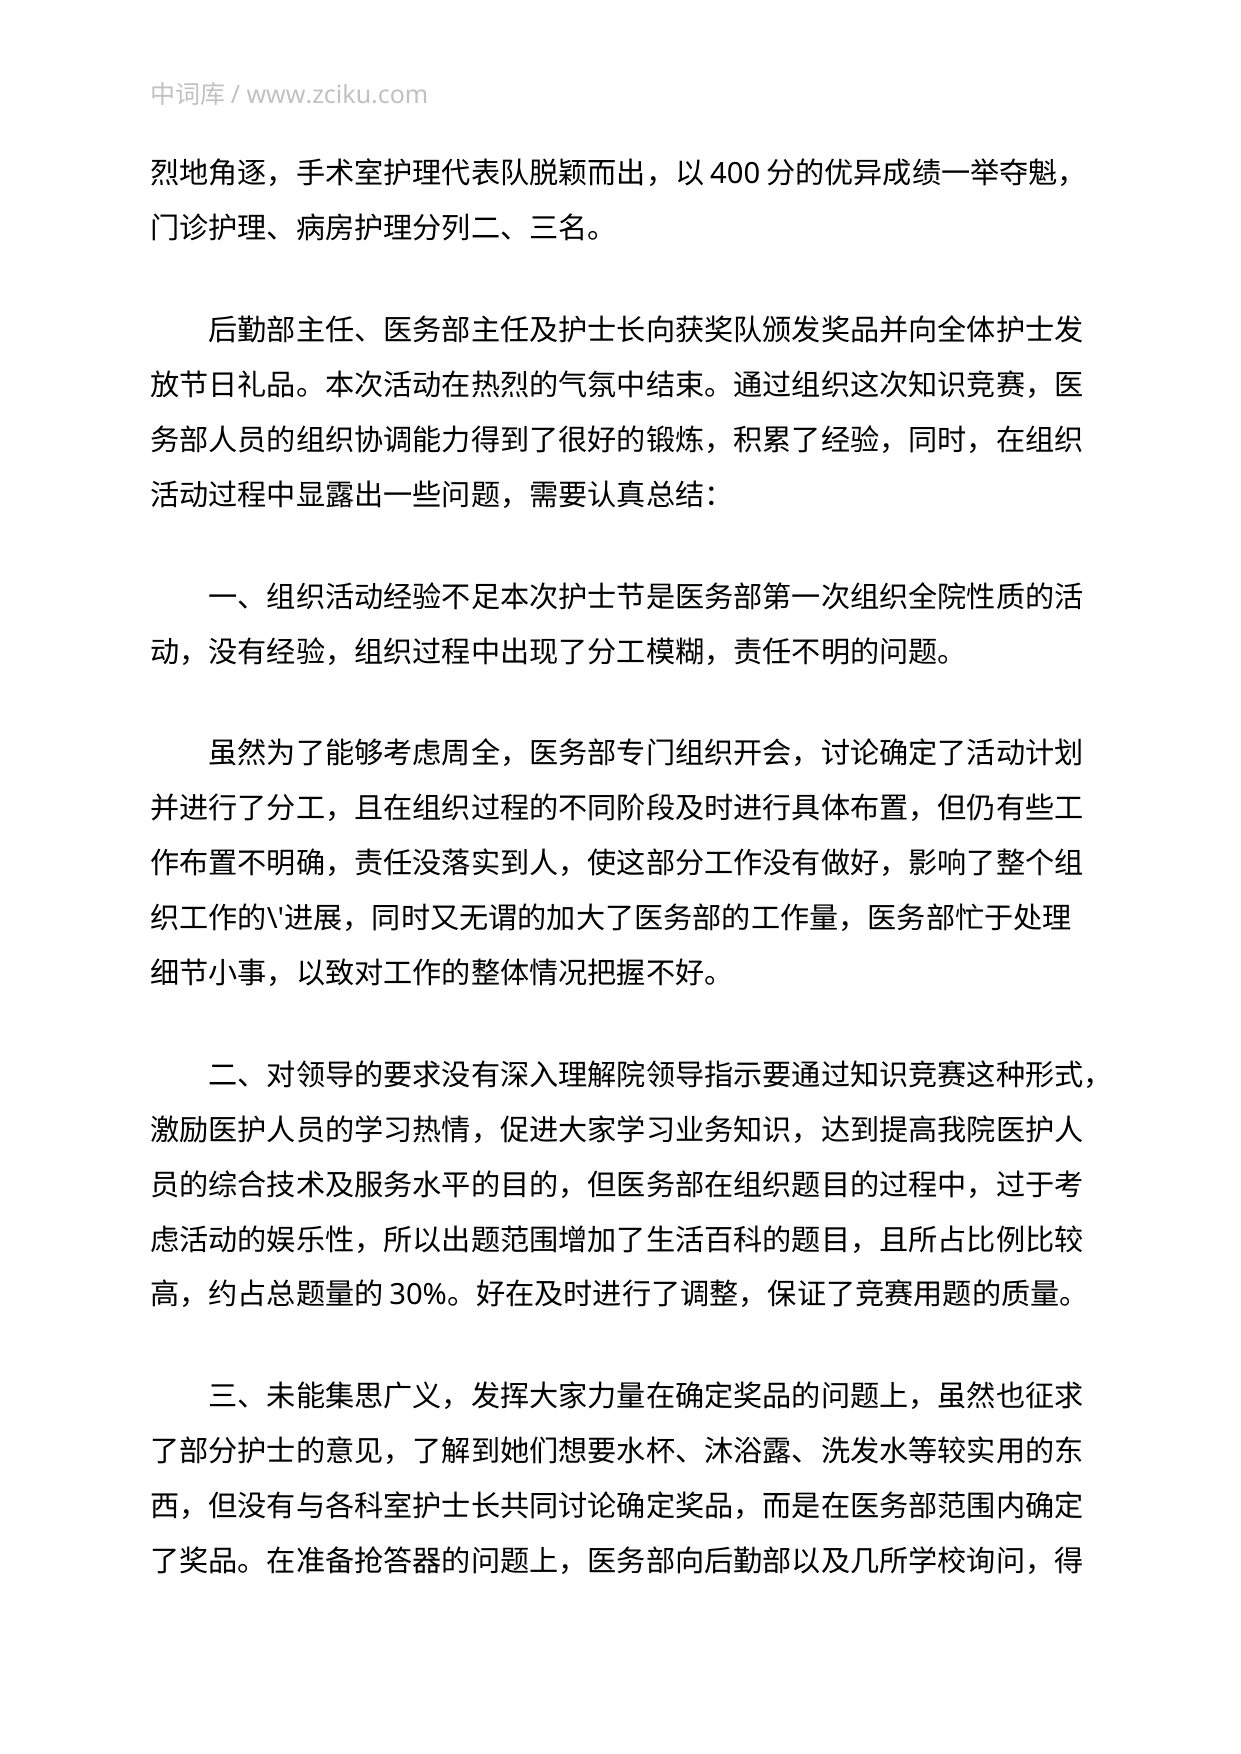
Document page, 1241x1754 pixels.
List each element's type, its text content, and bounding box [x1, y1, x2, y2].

text 虽然为了能够考虑周全，医务部专门组织开会，讨论确定了活动计划并进行了分工，且在组织过程的不同阶段及时进行具体布置，但仍有些工作布置不明确，责任没落实到人，使这部分工作没有做好，影响了整个组织工作的\'进展，同时又无谓的加大了医务部的工作量，医务部忙于处理细节小事，以致对工作的整体情况把握不好。 [150, 730, 1090, 992]
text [150, 1373, 1090, 1580]
text 后勤部主任、医务部主任及护士长向获奖队颁发奖品并向全体护士发放节日礼品。本次活动在热烈的气氛中结束。通过组织这次知识竞赛，医务部人员的组织协调能力得到了很好的锻炼，积累了经验，同时，在组织活动过程中显露出一些问题，需要认真总结： [150, 307, 1090, 514]
text 一、组织活动经验不足本次护士节是医务部第一次组织全院性质的活动，没有经验，组织过程中出现了分工模糊，责任不明的问题。 [150, 573, 1090, 670]
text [150, 150, 1090, 247]
text 二、对领导的要求没有深入理解院领导指示要通过知识竞赛这种形式，激励医护人员的学习热情，促进大家学习业务知识，达到提高我院医护人员的综合技术及服务水平的目的，但医务部在组织题目的过程中，过于考虑活动的娱乐性，所以出题范围增加了生活百科的题目，且所占比例比较高，约占总题量的30%。好在及时进行了调整，保证了竞赛用题的质量。 [150, 1051, 1090, 1313]
